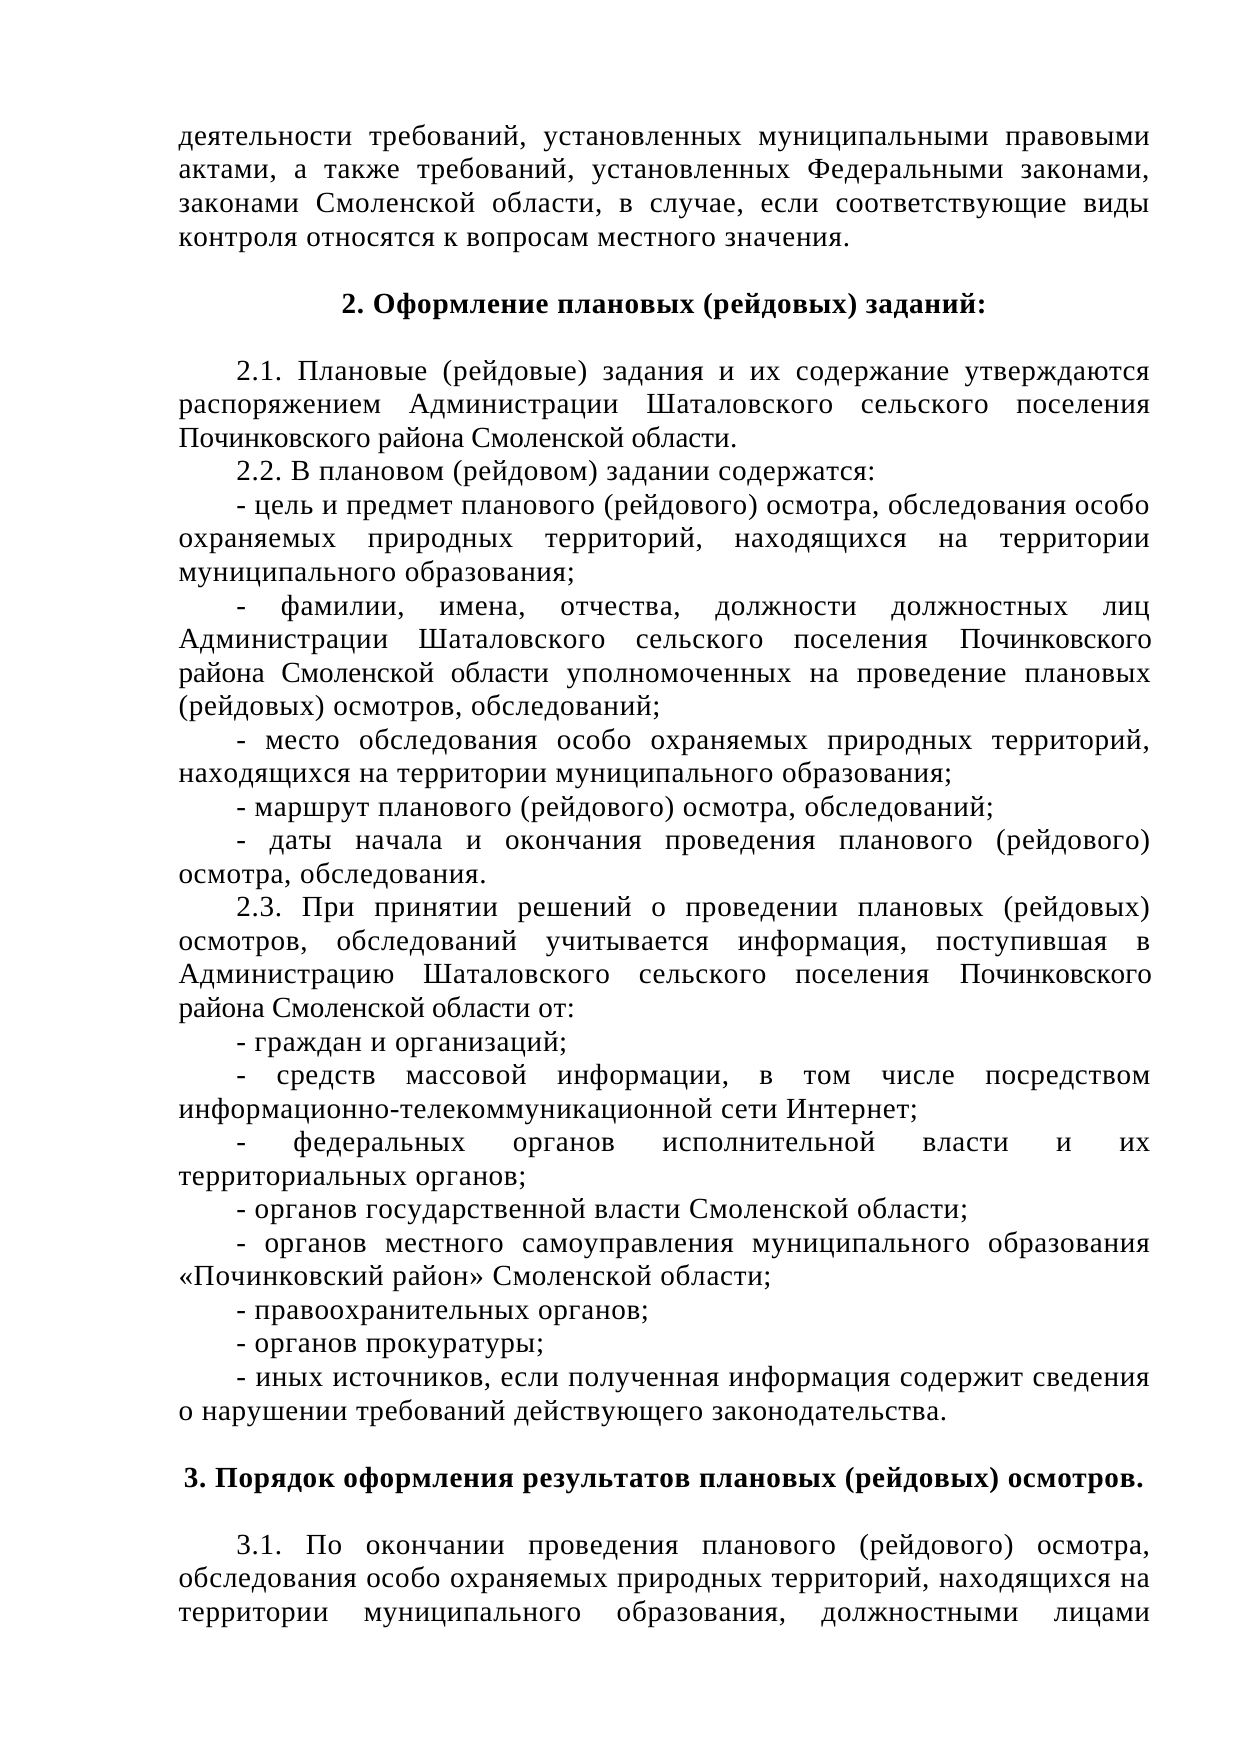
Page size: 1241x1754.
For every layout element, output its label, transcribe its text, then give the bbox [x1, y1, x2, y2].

text - место обследования особо охраняемых природных территорий, находящихся на территории муниципального образования; [178, 722, 1152, 789]
text - граждан и организаций; [178, 1024, 1152, 1057]
text 2.3. При принятии решений о проведении плановых (рейдовых) осмотров, обследований учитывается информация, поступившая в Администрацию Шаталовского сельского поселения Починковского района Смоленской области от: [178, 889, 1152, 1024]
text - даты начала и окончания проведения планового (рейдового) осмотра, обследования. [178, 822, 1152, 889]
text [178, 118, 1152, 252]
text 2.2. В плановом (рейдовом) задании содержатся: [178, 453, 1152, 487]
text - фамилии, имена, отчества, должности должностных лиц Администрации Шаталовского сельского поселения Починковского района Смоленской области уполномоченных на проведение плановых (рейдовых) осмотров, обследований; [178, 588, 1152, 722]
text - маршрут планового (рейдового) осмотра, обследований; [178, 789, 1152, 822]
text 3. Порядок оформления результатов плановых (рейдовых) осмотров. [177, 1460, 1152, 1493]
text 2. Оформление плановых (рейдовых) заданий: [177, 286, 1152, 319]
text - органов местного самоуправления муниципального образования «Починковский район» Смоленской области; [178, 1225, 1152, 1292]
text - цель и предмет планового (рейдового) осмотра, обследования особо охраняемых природных территорий, находящихся на территории муниципального образования; [178, 487, 1152, 588]
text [178, 1527, 1152, 1627]
text - органов государственной власти Смоленской области; [178, 1191, 1152, 1225]
text - иных источников, если полученная информация содержит сведения о нарушении требований действующего законодательства. [178, 1359, 1152, 1426]
text - правоохранительных органов; [178, 1292, 1152, 1326]
text - органов прокуратуры; [178, 1326, 1152, 1359]
text - средств массовой информации, в том числе посредством информационно-телекоммуникационной сети Интернет; [178, 1057, 1152, 1124]
text - федеральных органов исполнительной власти и их территориальных органов; [178, 1124, 1152, 1191]
text 2.1. Плановые (рейдовые) задания и их содержание утверждаются распоряжением Администрации Шаталовского сельского поселения Починковского района Смоленской области. [178, 353, 1152, 453]
